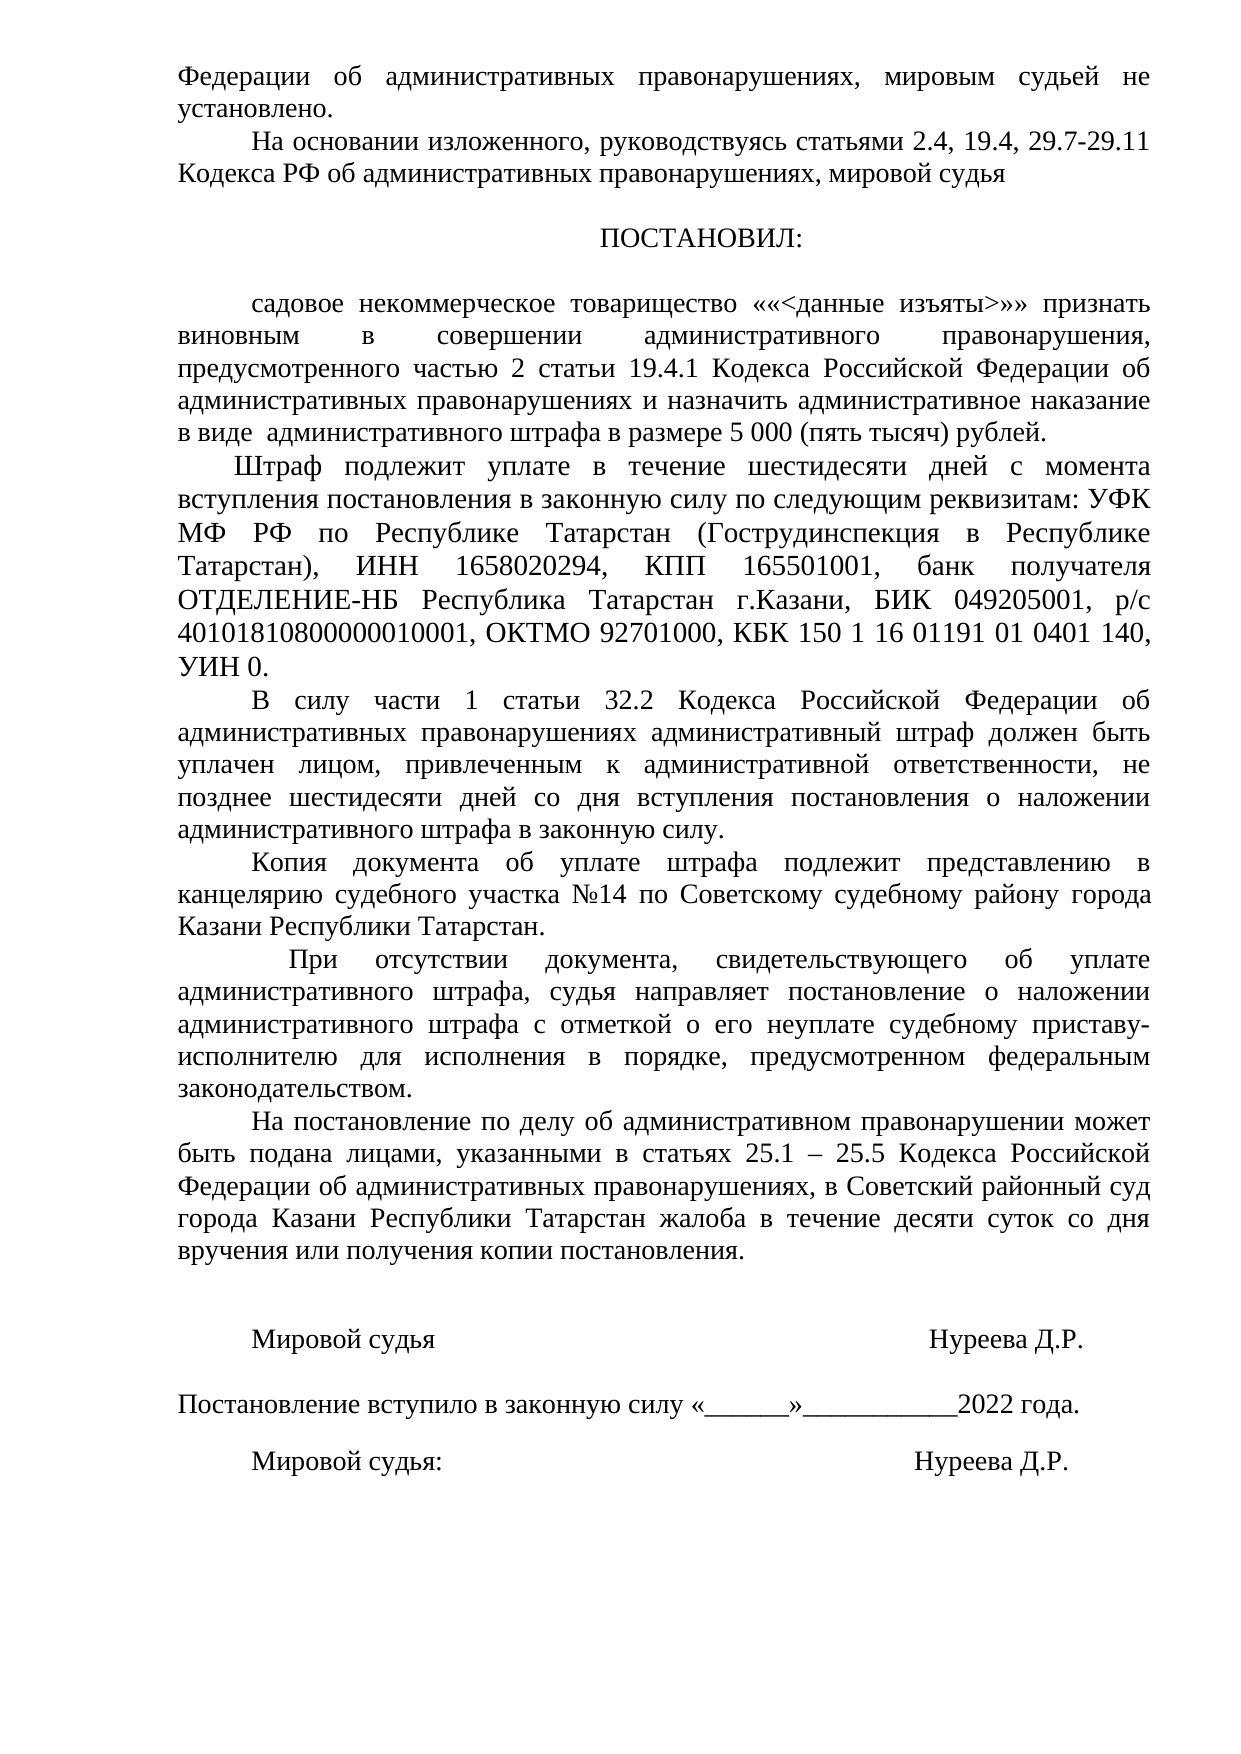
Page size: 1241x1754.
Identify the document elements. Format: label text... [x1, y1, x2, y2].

text В силу части 1 статьи 32.2 Кодекса Российской Федерации об административных правонарушениях административный штраф должен быть уплачен лицом, привлеченным к административной ответственности, не позднее шестидесяти дней со дня вступления постановления о наложении административного штрафа в законную силу. [177, 683, 1152, 845]
text Постановление вступило в законную силу «______»___________2022 года. [177, 1387, 1152, 1419]
text Мировой судья Нуреева Д.Р. [177, 1322, 1152, 1355]
subtitle На постановление по делу об административном правонарушении может быть подана лицами, указанными в статьях 25.1 – 25.5 Кодекса Российской Федерации об административных правонарушениях, в Советский районный суд города Казани Республики Татарстан жалоба в течение десяти суток со дня вручения или получения копии постановления. [177, 1104, 1152, 1266]
text Мировой судья: Нуреева Д.Р. [177, 1443, 1152, 1476]
text Копия документа об уплате штрафа подлежит представлению в канцелярию судебного участка №14 по Советскому судебному району города Казани Республики Татарстан. [177, 845, 1152, 942]
text Штраф подлежит уплате в течение шестидесяти дней с момента вступления постановления в законную силу по следующим реквизитам: УФК МФ РФ по Республике Татарстан (Гострудинспекция в Республике Татарстан), ИНН 1658020294, КПП 165501001, банк получателя ОТДЕЛЕНИЕ-НБ Республика Татарстан г.Казани, БИК 049205001, р/с 40101810800000010001, ОКТМО 92701000, КБК 150 1 16 01191 01 0401 140, УИН 0. [177, 448, 1152, 683]
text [177, 59, 1152, 124]
text садовое некоммерческое товарищество ««<данные изъяты>»» признать виновным в совершении административного правонарушения, предусмотренного частью 2 статьи 19.4.1 Кодекса Российской Федерации об административных правонарушениях и назначить административное наказание в виде административного штрафа в размере 5 000 (пять тысяч) рублей. [177, 286, 1152, 448]
text На основании изложенного, руководствуясь статьями 2.4, 19.4, 29.7-29.11 Кодекса РФ об административных правонарушениях, мировой судья [177, 124, 1152, 189]
text ПОСТАНОВИЛ: [177, 221, 1152, 253]
text При отсутствии документа, свидетельствующего об уплате административного штрафа, судья направляет постановление о наложении административного штрафа с отметкой о его неуплате судебному приставу-исполнителю для исполнения в порядке, предусмотренном федеральным законодательством. [177, 942, 1152, 1104]
